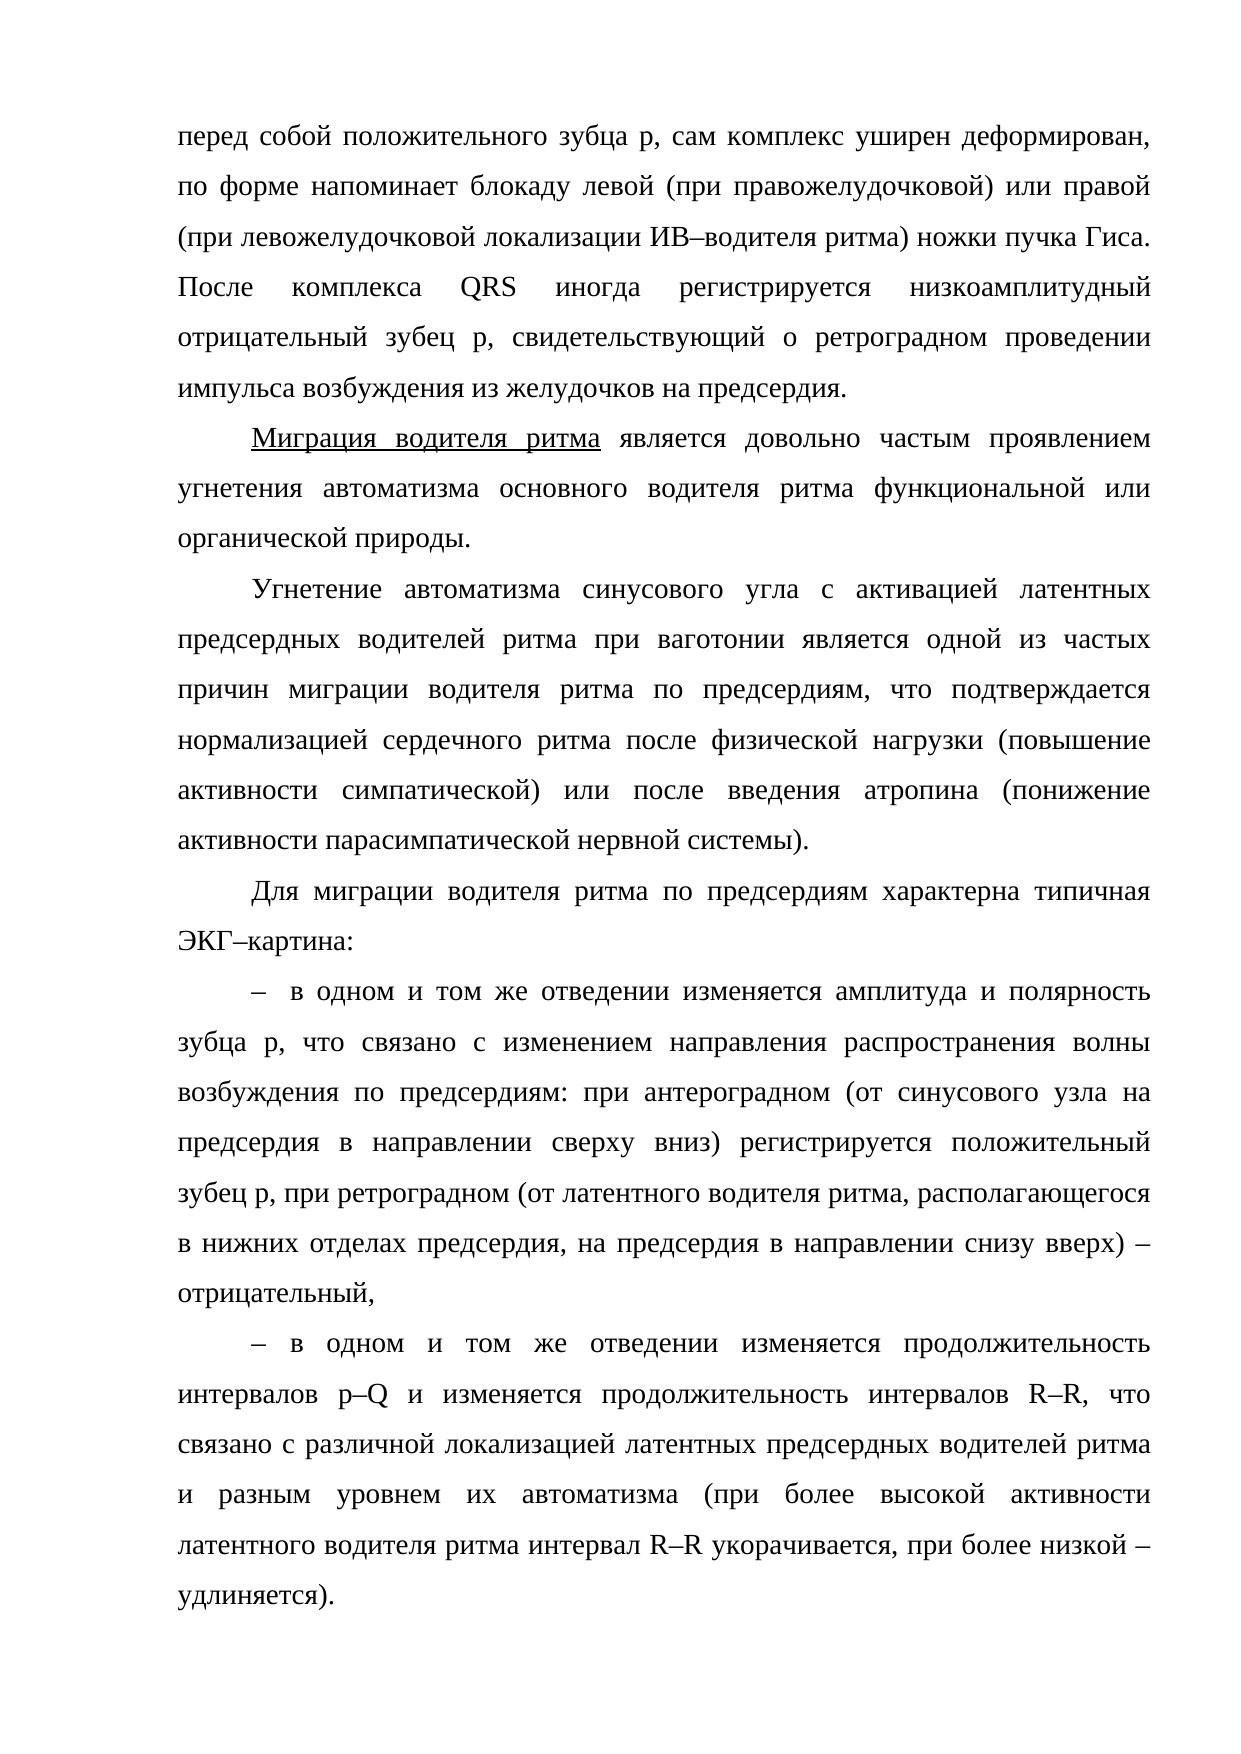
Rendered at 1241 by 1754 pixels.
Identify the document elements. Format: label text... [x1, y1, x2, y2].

text Для миграции водителя ритма по предсердиям характерна типичная ЭКГ–картина: [177, 873, 1152, 957]
list в одном и том же отведении изменяется амплитуда и полярность зубца р, что связано с изменением направления распространения волны возбуждения по предсердиям: при антероградном (от синусового узла на предсердия в направлении сверху вниз) регистрируется положительный зубец р, при ретроградном (от латентного водителя ритма, располагающегося в нижних отделах предсердия, на предсердия в направлении снизу вверх) – отрицательный, [177, 973, 1152, 1309]
text Миграция водителя ритма является довольно частым проявлением угнетения автоматизма основного водителя ритма функциональной или органической природы. [177, 420, 1152, 554]
list в одном и том же отведении изменяется продолжительность интервалов p–Q и изменяется продолжительность интервалов R–R, что связано с различной локализацией латентных предсердных водителей ритма и разным уровнем их автоматизма (при более высокой активности латентного водителя ритма интервал R–R укорачивается, при более низкой – удлиняется). [177, 1326, 1152, 1611]
text Угнетение автоматизма синусового угла с активацией латентных предсердных водителей ритма при ваготонии является одной из частых причин миграции водителя ритма по предсердиям, что подтверждается нормализацией сердечного ритма после физической нагрузки (повышение активности симпатической) или после введения атропина (понижение активности парасимпатической нервной системы). [177, 571, 1152, 856]
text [177, 118, 1152, 403]
